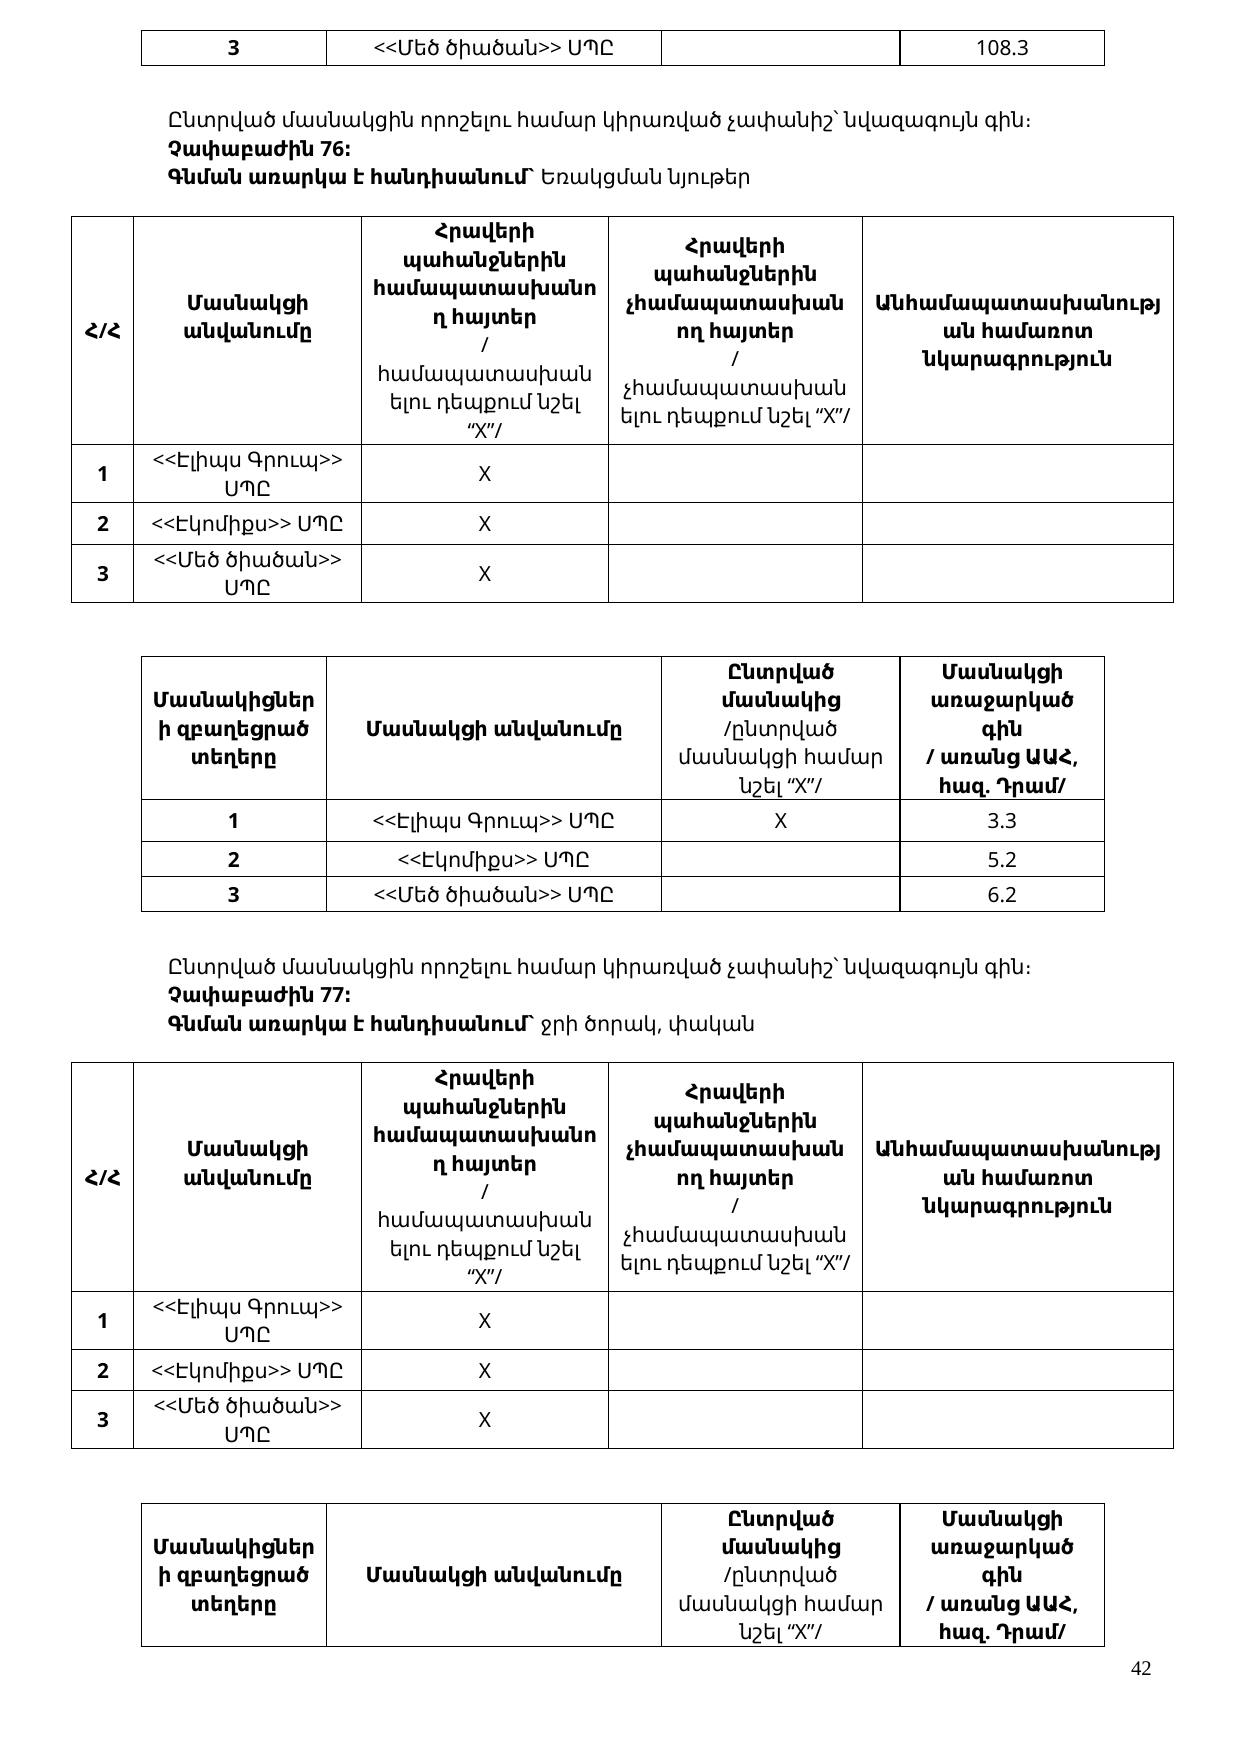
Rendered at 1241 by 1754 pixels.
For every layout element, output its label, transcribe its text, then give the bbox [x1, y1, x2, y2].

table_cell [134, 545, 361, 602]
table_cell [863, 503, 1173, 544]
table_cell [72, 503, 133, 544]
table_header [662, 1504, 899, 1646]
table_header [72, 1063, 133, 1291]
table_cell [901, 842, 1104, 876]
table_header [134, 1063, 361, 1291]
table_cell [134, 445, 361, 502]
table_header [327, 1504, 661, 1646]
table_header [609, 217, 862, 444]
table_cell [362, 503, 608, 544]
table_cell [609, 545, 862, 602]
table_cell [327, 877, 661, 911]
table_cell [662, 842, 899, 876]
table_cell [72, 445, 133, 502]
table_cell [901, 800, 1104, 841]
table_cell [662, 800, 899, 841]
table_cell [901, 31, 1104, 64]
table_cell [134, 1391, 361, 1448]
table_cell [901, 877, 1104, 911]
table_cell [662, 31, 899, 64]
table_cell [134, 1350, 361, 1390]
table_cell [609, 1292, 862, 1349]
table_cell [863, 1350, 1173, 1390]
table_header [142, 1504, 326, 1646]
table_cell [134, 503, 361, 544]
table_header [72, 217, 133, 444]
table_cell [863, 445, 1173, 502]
text Ընտրված մասնակցին որոշելու համար կիրառված չափանիշ՝ նվազագույն գին։ [94, 105, 1152, 134]
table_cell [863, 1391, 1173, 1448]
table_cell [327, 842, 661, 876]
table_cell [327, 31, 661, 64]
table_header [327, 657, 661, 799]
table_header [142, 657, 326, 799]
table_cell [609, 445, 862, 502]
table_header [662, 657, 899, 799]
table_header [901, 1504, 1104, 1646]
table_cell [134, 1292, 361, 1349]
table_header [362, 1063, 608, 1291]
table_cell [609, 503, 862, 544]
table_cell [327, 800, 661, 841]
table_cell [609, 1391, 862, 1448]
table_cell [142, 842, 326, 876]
text Գնման առարկա է հանդիսանում` ջրի ծորակ, փական [94, 1009, 1152, 1037]
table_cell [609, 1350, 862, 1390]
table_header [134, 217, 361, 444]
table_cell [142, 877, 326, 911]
text Չափաբաժին 77։ [94, 980, 1152, 1009]
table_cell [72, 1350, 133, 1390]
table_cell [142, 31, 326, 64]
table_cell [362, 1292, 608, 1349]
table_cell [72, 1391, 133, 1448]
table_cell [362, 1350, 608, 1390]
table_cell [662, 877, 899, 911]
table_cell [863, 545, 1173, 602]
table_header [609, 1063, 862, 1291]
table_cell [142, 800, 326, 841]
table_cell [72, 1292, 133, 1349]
text Ընտրված մասնակցին որոշելու համար կիրառված չափանիշ՝ նվազագույն գին։ [94, 952, 1152, 980]
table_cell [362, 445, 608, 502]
text Գնման առարկա է հանդիսանում` Եռակցման նյութեր [94, 162, 1152, 191]
text Չափաբաժին 76։ [94, 134, 1152, 162]
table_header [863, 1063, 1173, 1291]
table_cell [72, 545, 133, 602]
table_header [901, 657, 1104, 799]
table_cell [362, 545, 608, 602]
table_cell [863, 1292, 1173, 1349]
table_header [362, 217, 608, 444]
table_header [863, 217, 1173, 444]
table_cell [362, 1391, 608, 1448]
